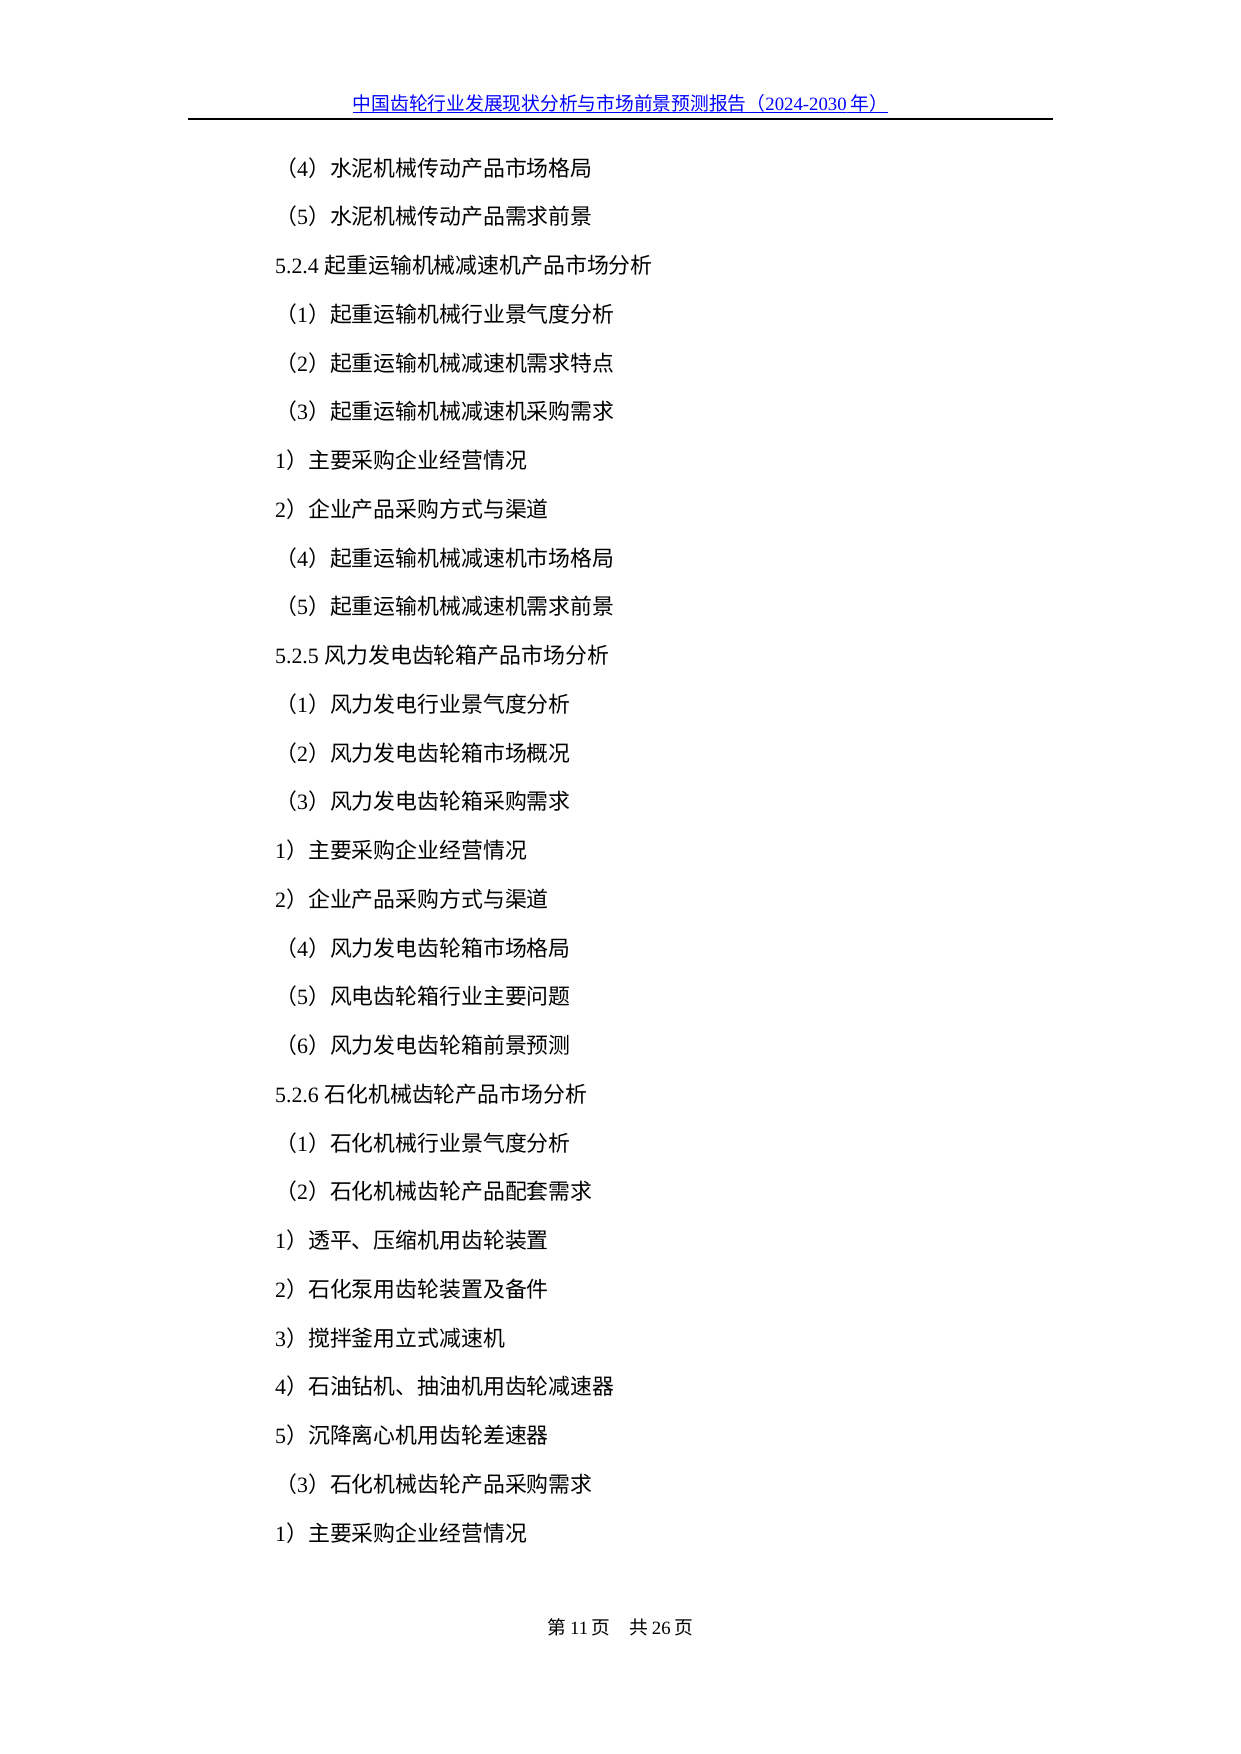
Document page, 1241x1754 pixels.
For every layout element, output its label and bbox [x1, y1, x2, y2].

text [187, 150, 1053, 1548]
